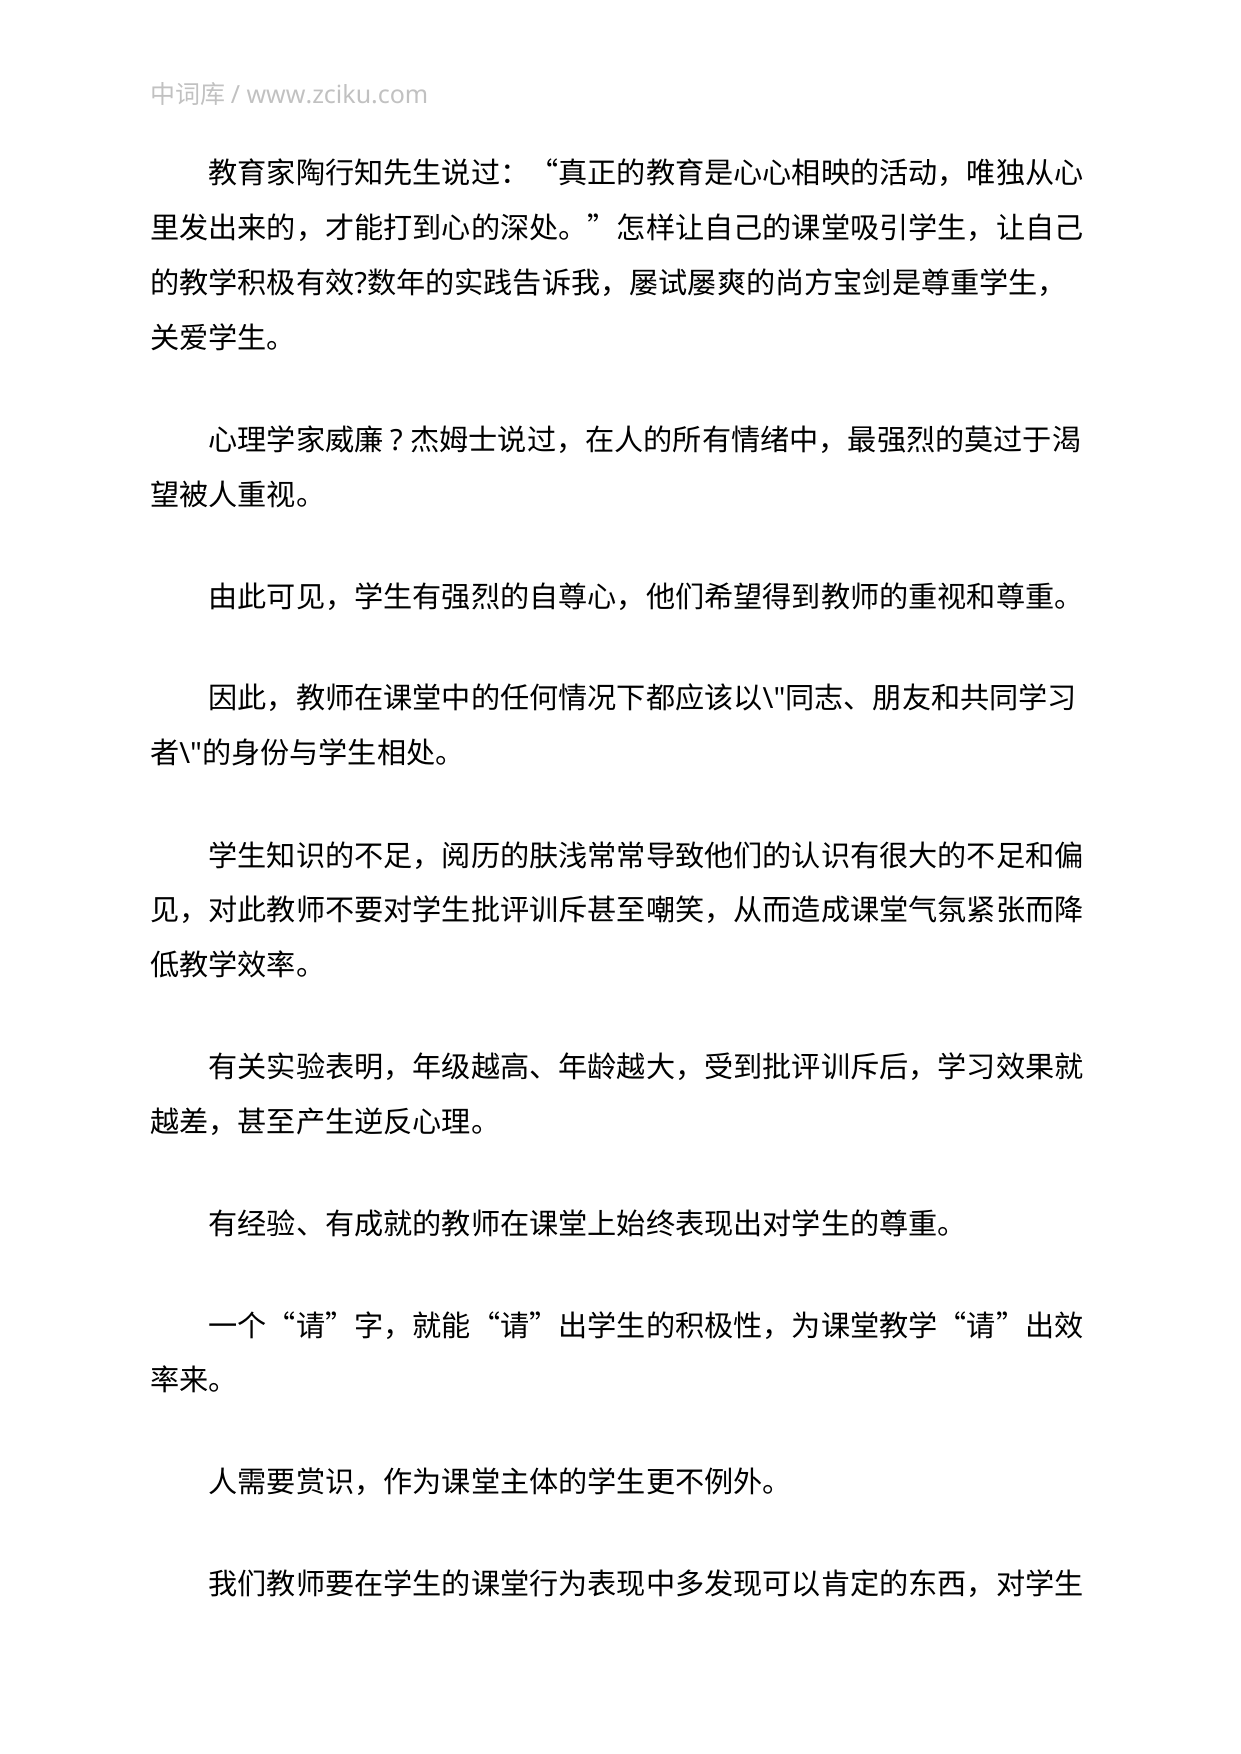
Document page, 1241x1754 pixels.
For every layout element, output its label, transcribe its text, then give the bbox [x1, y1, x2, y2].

text 一个“请”字，就能“请”出学生的积极性，为课堂教学“请”出效率来。 [150, 1302, 1090, 1399]
text 教育家陶行知先生说过：“真正的教育是心心相映的活动，唯独从心里发出来的，才能打到心的深处。”怎样让自己的课堂吸引学生，让自己的教学积极有效?数年的实践告诉我，屡试屡爽的尚方宝剑是尊重学生，关爱学生。 [150, 150, 1090, 357]
text 心理学家威廉 ? 杰姆士说过，在人的所有情绪中，最强烈的莫过于渴望被人重视。 [150, 417, 1090, 514]
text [150, 1561, 1090, 1603]
text 由此可见，学生有强烈的自尊心，他们希望得到教师的重视和尊重。 [150, 573, 1090, 616]
text 有关实验表明，年级越高、年龄越大，受到批评训斥后，学习效果就越差，甚至产生逆反心理。 [150, 1044, 1090, 1141]
text 有经验、有成就的教师在课堂上始终表现出对学生的尊重。 [150, 1200, 1090, 1243]
text 学生知识的不足，阅历的肤浅常常导致他们的认识有很大的不足和偏见，对此教师不要对学生批评训斥甚至嘲笑，从而造成课堂气氛紧张而降低教学效率。 [150, 832, 1090, 984]
text 因此，教师在课堂中的任何情况下都应该以\"同志、朋友和共同学习者\"的身份与学生相处。 [150, 675, 1090, 772]
text 人需要赏识，作为课堂主体的学生更不例外。 [150, 1459, 1090, 1501]
